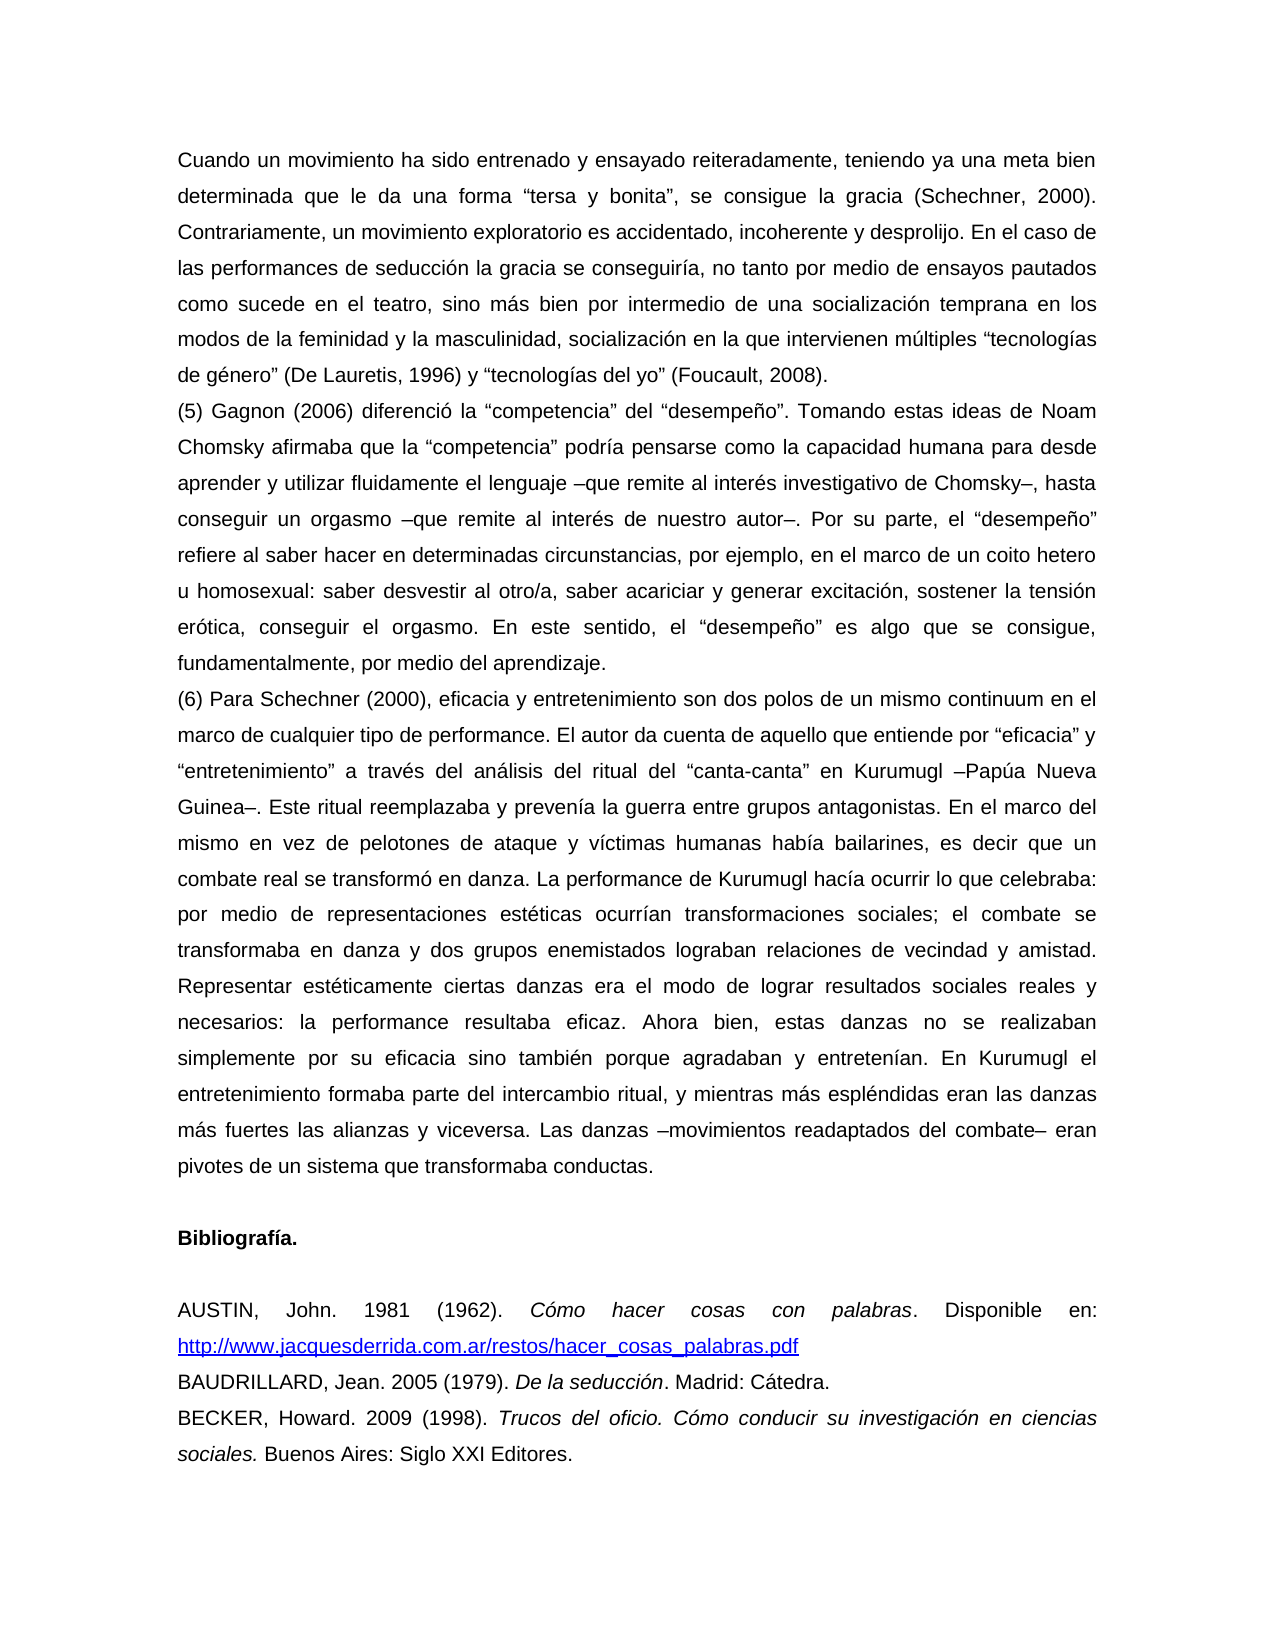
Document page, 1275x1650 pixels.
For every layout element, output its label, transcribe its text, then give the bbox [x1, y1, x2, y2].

text BAUDRILLARD, Jean. 2005 (1979). De la seducción. Madrid: Cátedra. [177, 1369, 1098, 1393]
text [177, 148, 1098, 387]
text (5) Gagnon (2006) diferenció la “competencia” del “desempeño”. Tomando estas ideas de Noam Chomsky afirmaba que la “competencia” podría pensarse como la capacidad humana para desde aprender y utilizar fluidamente el lenguaje –que remite al interés investigativo de Chomsky–, hasta conseguir un orgasmo –que remite al interés de nuestro autor–. Por su parte, el “desempeño” refiere al saber hacer en determinadas circunstancias, por ejemplo, en el marco de un coito hetero u homosexual: saber desvestir al otro/a, saber acariciar y generar excitación, sostener la tensión erótica, conseguir el orgasmo. En este sentido, el “desempeño” es algo que se consigue, fundamentalmente, por medio del aprendizaje. [177, 399, 1098, 675]
text BECKER, Howard. 2009 (1998). Trucos del oficio. Cómo conducir su investigación en ciencias sociales. Buenos Aires: Siglo XXI Editores. [177, 1405, 1098, 1465]
text (6) Para Schechner (2000), eficacia y entretenimiento son dos polos de un mismo continuum en el marco de cualquier tipo de performance. El autor da cuenta de aquello que entiende por “eficacia” y “entretenimiento” a través del análisis del ritual del “canta-canta” en Kurumugl –Papúa Nueva Guinea–. Este ritual reemplazaba y prevenía la guerra entre grupos antagonistas. En el marco del mismo en vez de pelotones de ataque y víctimas humanas había bailarines, es decir que un combate real se transformó en danza. La performance de Kurumugl hacía ocurrir lo que celebraba: por medio de representaciones estéticas ocurrían transformaciones sociales; el combate se transformaba en danza y dos grupos enemistados lograban relaciones de vecindad y amistad. Representar estéticamente ciertas danzas era el modo de lograr resultados sociales reales y necesarios: la performance resultaba eficaz. Ahora bien, estas danzas no se realizaban simplemente por su eficacia sino también porque agradaban y entretenían. En Kurumugl el entretenimiento formaba parte del intercambio ritual, y mientras más espléndidas eran las danzas más fuertes las alianzas y viceversa. Las danzas –movimientos readaptados del combate– eran pivotes de un sistema que transformaba conductas. [177, 687, 1098, 1178]
text Bibliografía. [177, 1226, 1098, 1250]
text AUSTIN, John. 1981 (1962). Cómo hacer cosas con palabras. Disponible en: http://www.jacquesderrida.com.ar/restos/hacer_cosas_palabras.pdf [177, 1298, 1098, 1357]
